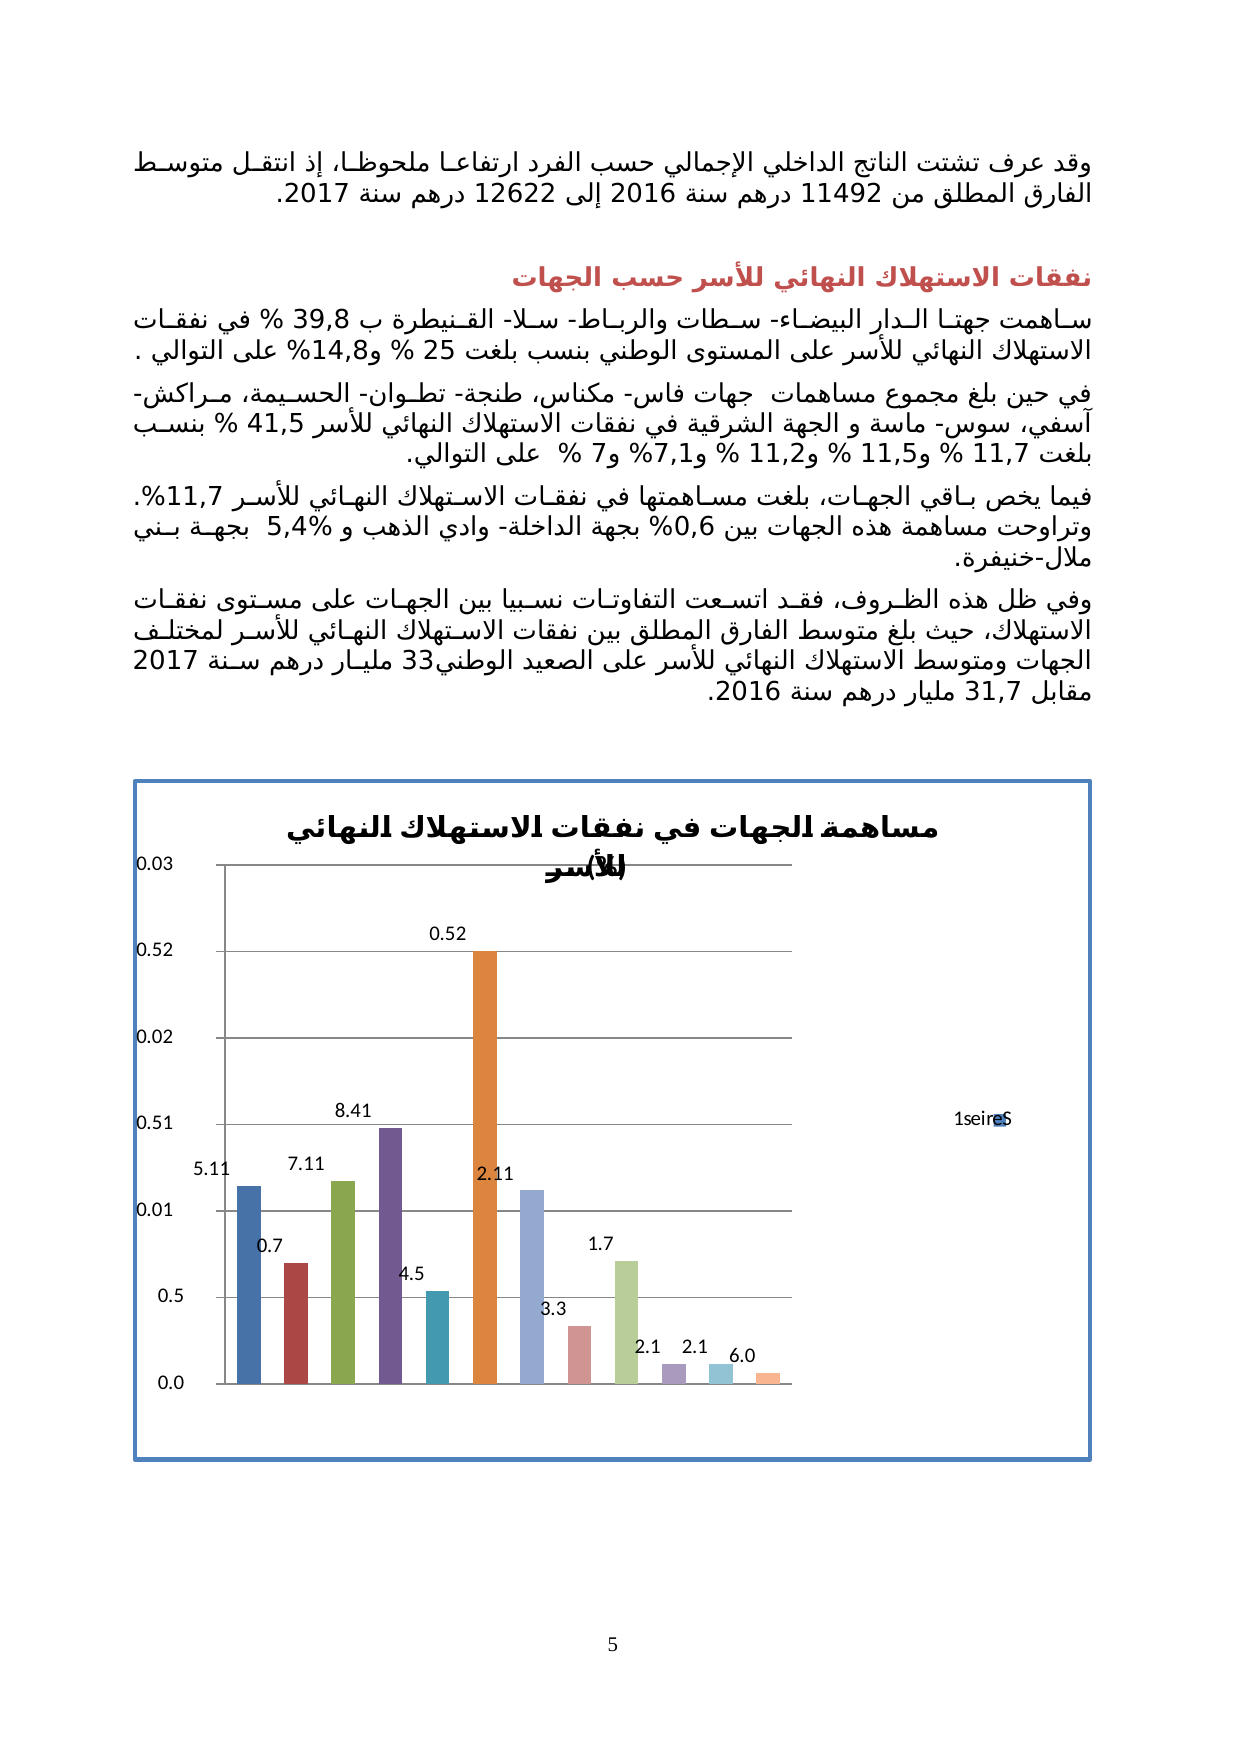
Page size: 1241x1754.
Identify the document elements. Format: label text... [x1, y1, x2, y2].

text ساهمت جهتا الدار البيضاء- سطات والرباط- سلا- القنيطرة ب 39,8 % في نفقات الاستهلاك النهائي للأسر على المستوى الوطني بنسب بلغت 25 % و14,8% على التوالي . [133, 305, 1092, 365]
text وفي ظل هذه الظروف، فقد اتسعت التفاوتات نسبيا بين الجهات على مستوى نفقات الاستهلاك، حيث بلغ متوسط الفارق المطلق بين نفقات الاستهلاك النهائي للأسر لمختلف الجهات ومتوسط الاستهلاك النهائي للأسر على الصعيد الوطني33 مليار درهم سنة 2017 مقابل 31,7 مليار درهم سنة 2016. [133, 585, 1092, 706]
text وقد عرف تشتت الناتج الداخلي الإجمالي حسب الفرد ارتفاعا ملحوظا، إذ انتقل متوسط الفارق المطلق من 11492 درهم سنة 2016 إلى 12622 درهم سنة 2017. [133, 148, 1092, 208]
text في حين بلغ مجموع مساهمات جهات فاس- مكناس، طنجة- تطوان- الحسيمة، مراكش- آسفي، سوس- ماسة و الجهة الشرقية في نفقات الاستهلاك النهائي للأسر 41,5 % بنسب بلغت 11,7 % و11,5 % و11,2 % و7,1% و7 % على التوالي. [133, 378, 1092, 469]
text فيما يخص باقي الجهات، بلغت مساهمتها في نفقات الاستهلاك النهائي للأسر 11,7%. وتراوحت مساهمة هذه الجهات بين 0,6% بجهة الداخلة- وادي الذهب و %5,4 بجهة بني ملال-خنيفرة. [133, 481, 1092, 572]
text نفقات الاستهلاك النهائي للأسر حسب الجهات [133, 262, 1092, 292]
